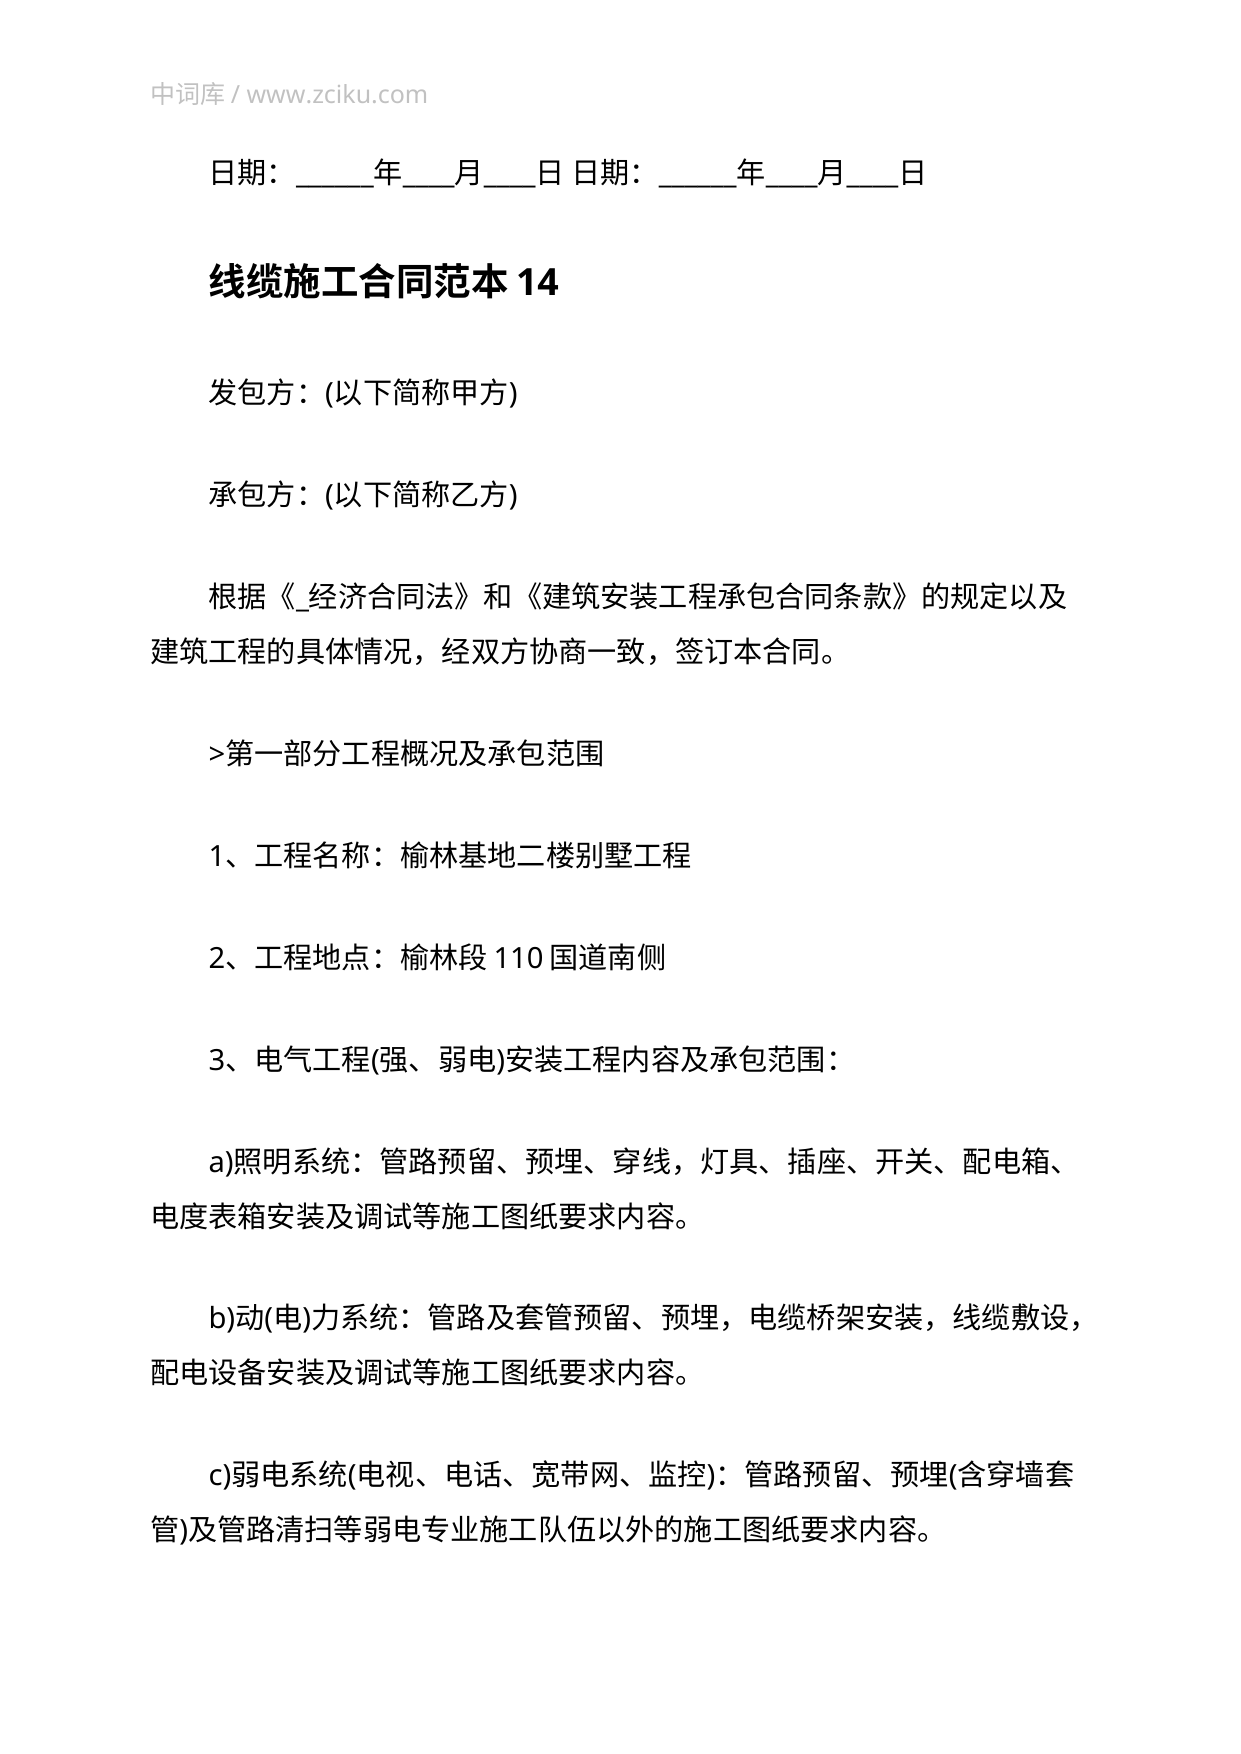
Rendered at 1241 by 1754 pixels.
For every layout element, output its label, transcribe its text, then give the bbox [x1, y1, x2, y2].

text 线缆施工合同范本14 [150, 252, 1090, 306]
text 2、工程地点：榆林段110国道南侧 [150, 934, 1090, 977]
text 日期：______年____月____日 日期：______年____月____日 [150, 150, 1090, 192]
text 根据《_经济合同法》和《建筑安装工程承包合同条款》的规定以及建筑工程的具体情况，经双方协商一致，签订本合同。 [150, 573, 1090, 671]
text c)弱电系统(电视、电话、宽带网、监控)：管路预留、预埋(含穿墙套管)及管路清扫等弱电专业施工队伍以外的施工图纸要求内容。 [150, 1452, 1090, 1549]
text 承包方：(以下简称乙方) [150, 472, 1090, 514]
text 1、工程名称：榆林基地二楼别墅工程 [150, 832, 1090, 875]
text 3、电气工程(强、弱电)安装工程内容及承包范围： [150, 1036, 1090, 1079]
text b)动(电)力系统：管路及套管预留、预埋，电缆桥架安装，线缆敷设，配电设备安装及调试等施工图纸要求内容。 [150, 1295, 1090, 1392]
text 发包方：(以下简称甲方) [150, 369, 1090, 412]
text >第一部分工程概况及承包范围 [150, 730, 1090, 773]
text a)照明系统：管路预留、预埋、穿线，灯具、插座、开关、配电箱、电度表箱安装及调试等施工图纸要求内容。 [150, 1138, 1090, 1236]
